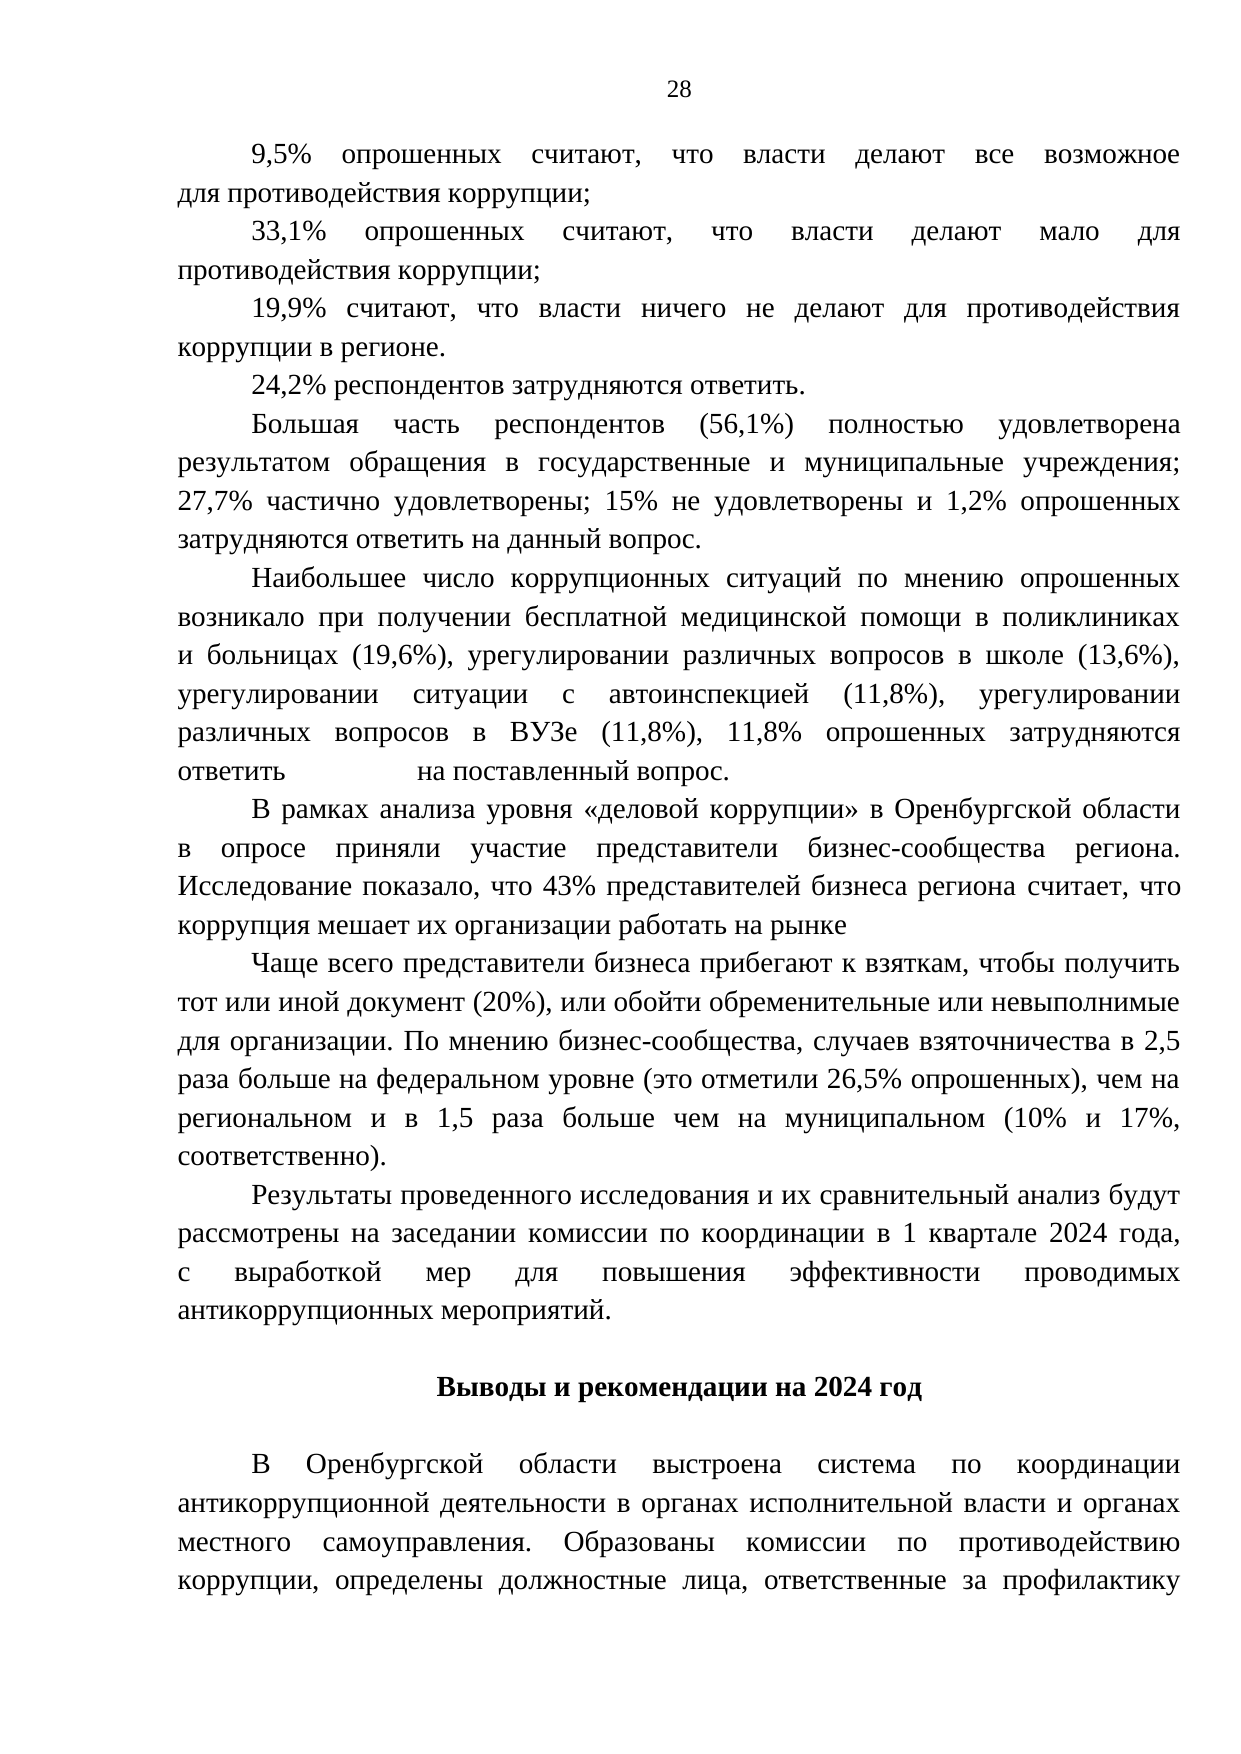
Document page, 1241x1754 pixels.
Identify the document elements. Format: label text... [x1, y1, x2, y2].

text Чаще всего представители бизнеса прибегают к взяткам, чтобы получить тот или иной документ (20%), или обойти обременительные или невыполнимые для организации. По мнению бизнес-сообщества, случаев взяточничества в 2,5 раза больше на федеральном уровне (это отметили 26,5% опрошенных), чем на региональном и в 1,5 раза больше чем на муниципальном (10% и 17%, соответственно). [177, 946, 1181, 1172]
text Большая часть респондентов (56,1%) полностью удовлетворена результатом обращения в государственные и муниципальные учреждения; 27,7% частично удовлетворены; 15% не удовлетворены и 1,2% опрошенных затрудняются ответить на данный вопрос. [177, 406, 1181, 555]
text Результаты проведенного исследования и их сравнительный анализ будут рассмотрены на заседании комиссии по координации в 1 квартале 2024 года, с выработкой мер для повышения эффективности проводимых антикоррупционных мероприятий. [177, 1177, 1181, 1326]
text В рамках анализа уровня «деловой коррупции» в Оренбургской области в опросе приняли участие представители бизнес-сообщества региона. Исследование показало, что 43% представителей бизнеса региона считает, что коррупция мешает их организации работать на рынке [177, 791, 1181, 941]
text 33,1% опрошенных считают, что власти делают мало для противодействия коррупции; [177, 213, 1181, 285]
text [177, 1447, 1181, 1596]
text Выводы и рекомендации на 2024 год [177, 1369, 1181, 1403]
text 24,2% респондентов затрудняются ответить. [177, 367, 1181, 401]
text 19,9% считают, что власти ничего не делают для противодействия коррупции в регионе. [177, 290, 1181, 362]
text Наибольшее число коррупционных ситуаций по мнению опрошенных возникало при получении бесплатной медицинской помощи в поликлиниках и больницах (19,6%), урегулировании различных вопросов в школе (13,6%), урегулировании ситуации с автоинспекцией (11,8%), урегулировании различных вопросов в ВУЗе (11,8%), 11,8% опрошенных затрудняются ответить на поставленный вопрос. [177, 560, 1181, 786]
text 9,5% опрошенных считают, что власти делают все возможное для противодействия коррупции; [177, 136, 1181, 208]
